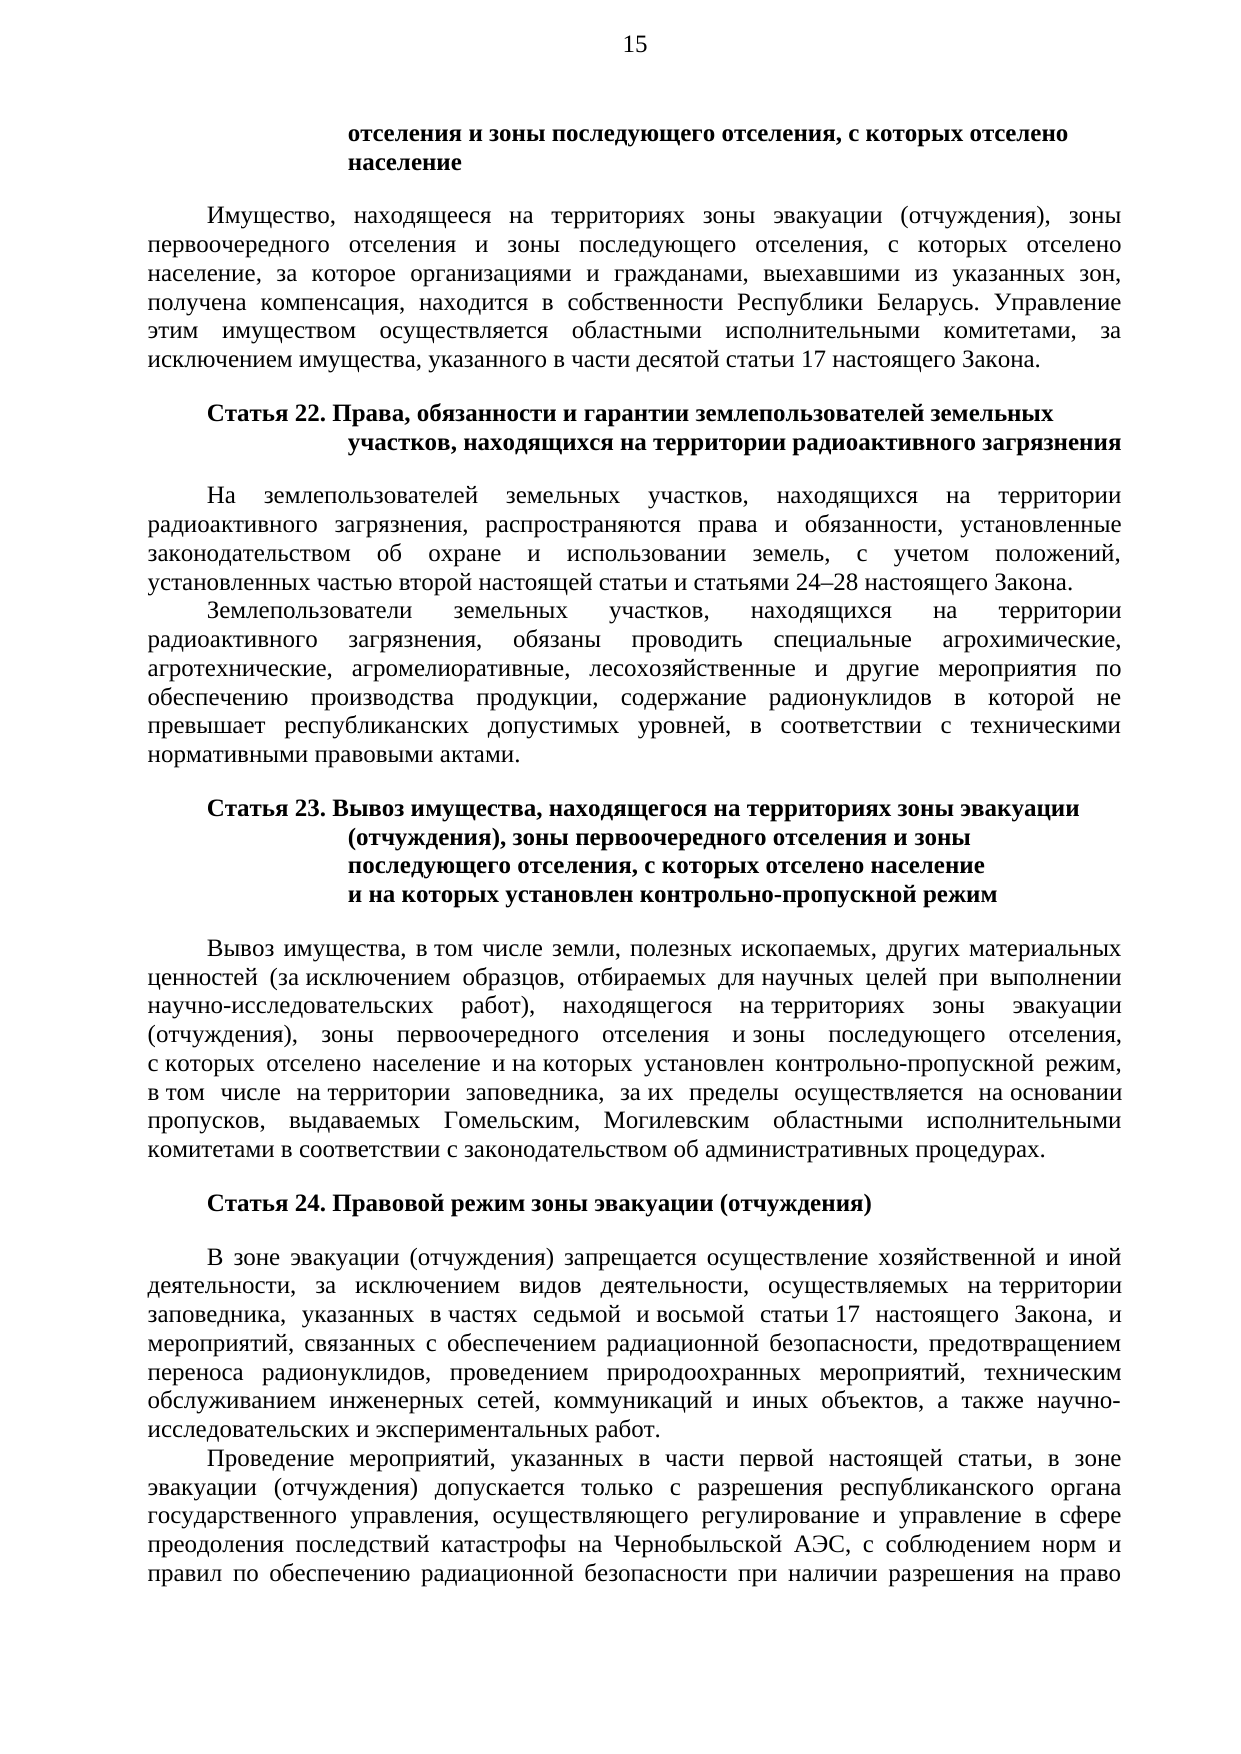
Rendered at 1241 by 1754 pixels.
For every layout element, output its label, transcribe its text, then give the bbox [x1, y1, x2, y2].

text Статья 22. Права, обязанности и гарантии землепользователей земельных участков, находящихся на территории радиоактивного загрязнения [207, 398, 1122, 456]
text Статья 23. Вывоз имущества, находящегося на территориях зоны эвакуации (отчуждения), зоны первоочередного отселения и зоны последующего отселения, с которых отселено население и на которых установлен контрольно-пропускной режим [207, 793, 1122, 908]
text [207, 118, 1122, 176]
text Землепользователи земельных участков, находящихся на территории радиоактивного загрязнения, обязаны проводить специальные агрохимические, агротехнические, агромелиоративные, лесохозяйственные и другие мероприятия по обеспечению производства продукции, содержание радионуклидов в которой не превышает республиканских допустимых уровней, в соответствии с техническими нормативными правовыми актами. [147, 596, 1122, 768]
text В зоне эвакуации (отчуждения) запрещается осуществление хозяйственной и иной деятельности, за исключением видов деятельности, осуществляемых на территории заповедника, указанных в частях седьмой и восьмой статьи 17 настоящего Закона, и мероприятий, связанных с обеспечением радиационной безопасности, предотвращением переноса радионуклидов, проведением природоохранных мероприятий, техническим обслуживанием инженерных сетей, коммуникаций и иных объектов, а также научно-исследовательских и экспериментальных работ. [147, 1242, 1122, 1443]
text Вывоз имущества, в том числе земли, полезных ископаемых, других материальных ценностей (за исключением образцов, отбираемых для научных целей при выполнении научно-исследовательских работ), находящегося на территориях зоны эвакуации (отчуждения), зоны первоочередного отселения и зоны последующего отселения, с которых отселено население и на которых установлен контрольно-пропускной режим, в том числе на территории заповедника, за их пределы осуществляется на основании пропусков, выдаваемых Гомельским, Могилевским областными исполнительными комитетами в соответствии с законодательством об административных процедурах. [147, 933, 1122, 1163]
text Имущество, находящееся на территориях зоны эвакуации (отчуждения), зоны первоочередного отселения и зоны последующего отселения, с которых отселено население, за которое организациями и гражданами, выехавшими из указанных зон, получена компенсация, находится в собственности Республики Беларусь. Управление этим имуществом осуществляется областными исполнительными комитетами, за исключением имущества, указанного в части десятой статьи 17 настоящего Закона. [147, 201, 1122, 373]
text Статья 24. Правовой режим зоны эвакуации (отчуждения) [207, 1188, 1122, 1217]
text На землепользователей земельных участков, находящихся на территории радиоактивного загрязнения, распространяются права и обязанности, установленные законодательством об охране и использовании земель, с учетом положений, установленных частью второй настоящей статьи и статьями 24–28 настоящего Закона. [147, 481, 1122, 596]
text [147, 1443, 1122, 1587]
